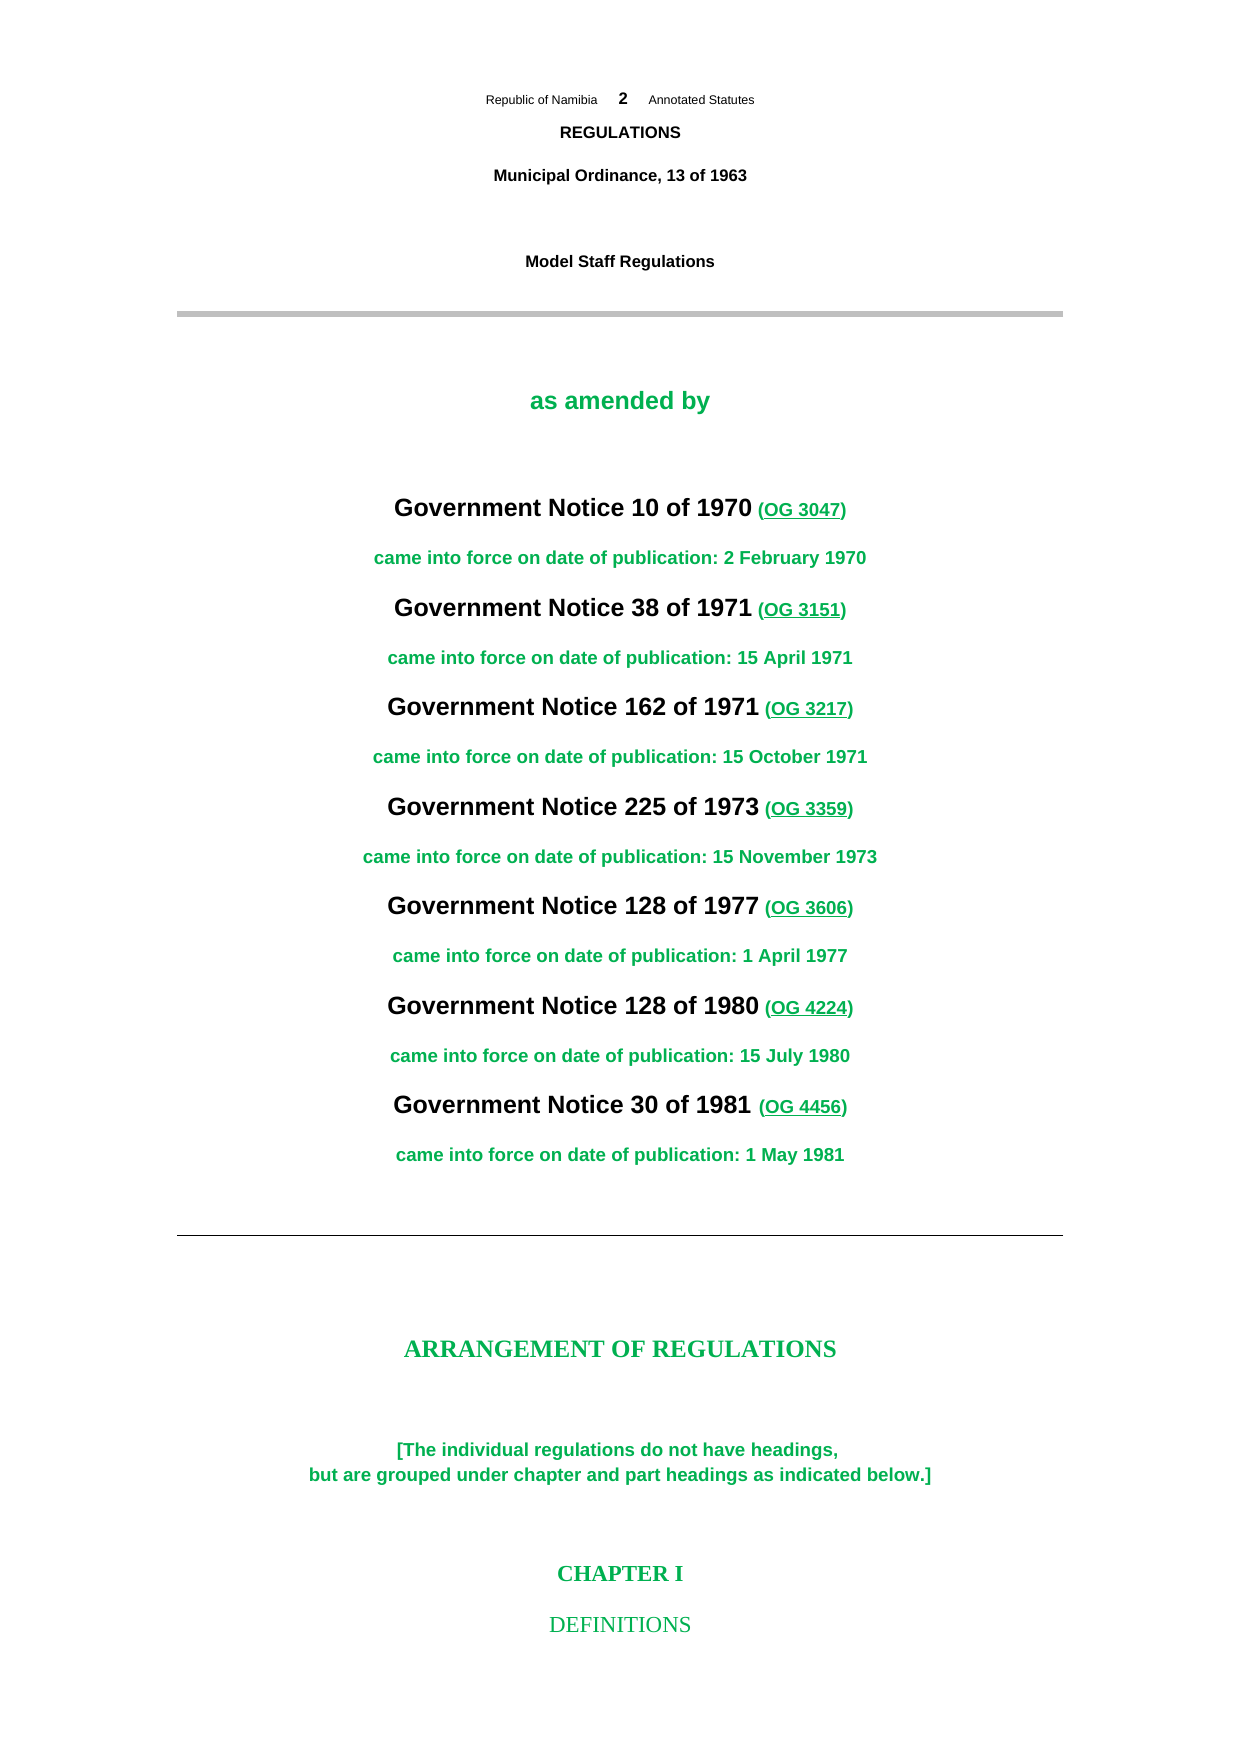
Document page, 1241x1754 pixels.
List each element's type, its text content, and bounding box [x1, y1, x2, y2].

text Government Notice 225 of 1973 (OG 3359) [177, 792, 1063, 821]
text Government Notice 162 of 1971 (OG 3217) [177, 692, 1063, 721]
text ARRANGEMENT OF REGULATIONS [177, 1334, 1063, 1362]
text as amended by [177, 386, 1063, 414]
text Government Notice 10 of 1970 (OG 3047) [177, 493, 1063, 522]
text CHAPTER I [177, 1560, 1063, 1586]
text came into force on date of publication: 15 October 1971 [177, 746, 1063, 768]
text Government Notice 128 of 1977 (OG 3606) [177, 891, 1063, 920]
text DEFINITIONS [177, 1611, 1063, 1637]
text came into force on date of publication: 1 May 1981 [177, 1144, 1063, 1166]
text came into force on date of publication: 15 November 1973 [177, 846, 1063, 867]
text [The individual regulations do not have headings, but are grouped under chapter and part headings as indicated below.] [177, 1438, 1063, 1485]
text came into force on date of publication: 15 July 1980 [177, 1044, 1063, 1066]
text came into force on date of publication: 15 April 1971 [177, 647, 1063, 668]
text Government Notice 30 of 1981 (OG 4456) [177, 1090, 1063, 1119]
text came into force on date of publication: 2 February 1970 [177, 547, 1063, 569]
text Government Notice 38 of 1971 (OG 3151) [177, 593, 1063, 622]
text came into force on date of publication: 1 April 1977 [177, 945, 1063, 967]
text Government Notice 128 of 1980 (OG 4224) [177, 991, 1063, 1019]
